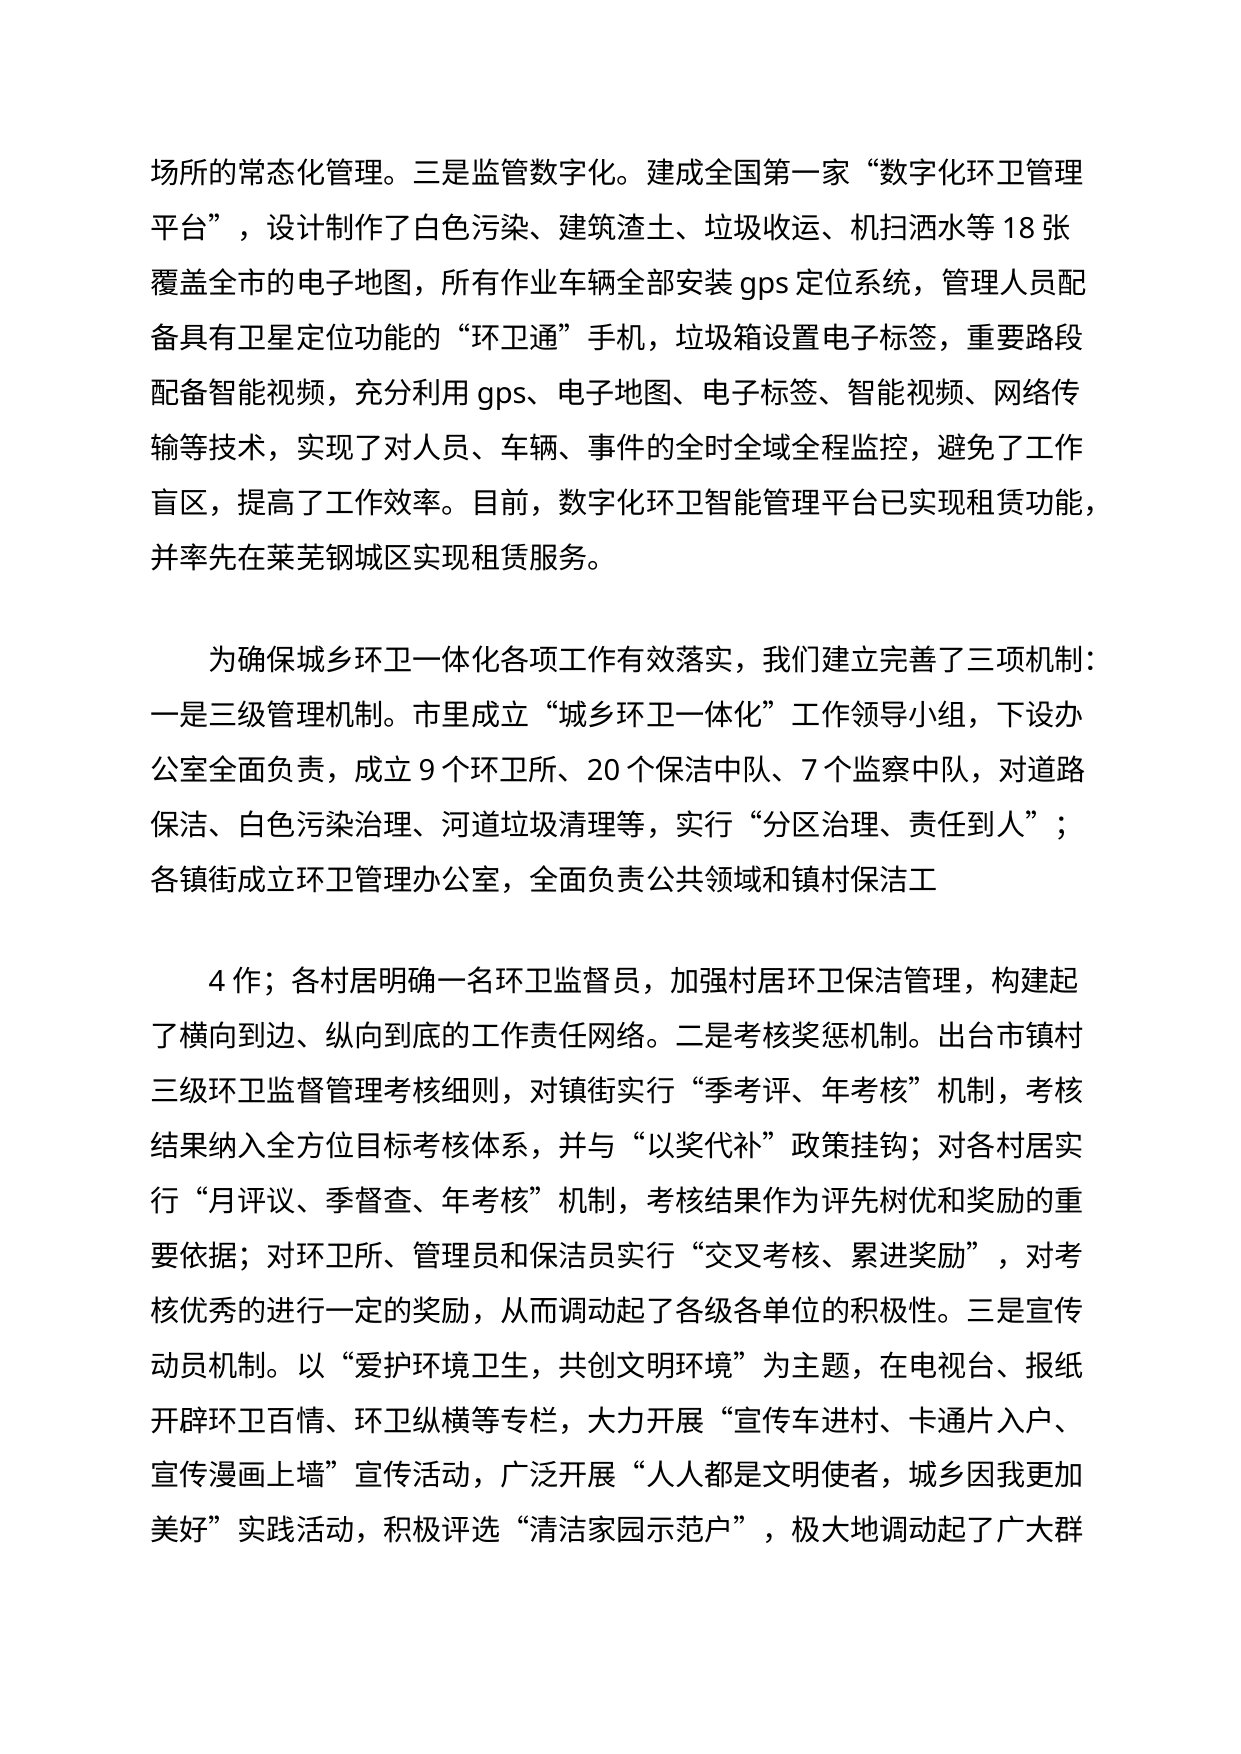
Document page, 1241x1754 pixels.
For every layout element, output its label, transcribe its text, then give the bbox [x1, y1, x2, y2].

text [150, 150, 1090, 577]
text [150, 958, 1090, 1549]
text 为确保城乡环卫一体化各项工作有效落实，我们建立完善了三项机制：一是三级管理机制。市里成立“城乡环卫一体化”工作领导小组，下设办公室全面负责，成立9个环卫所、20个保洁中队、7个监察中队，对道路保洁、白色污染治理、河道垃圾清理等，实行“分区治理、责任到人”；各镇街成立环卫管理办公室，全面负责公共领域和镇村保洁工 [150, 636, 1090, 898]
